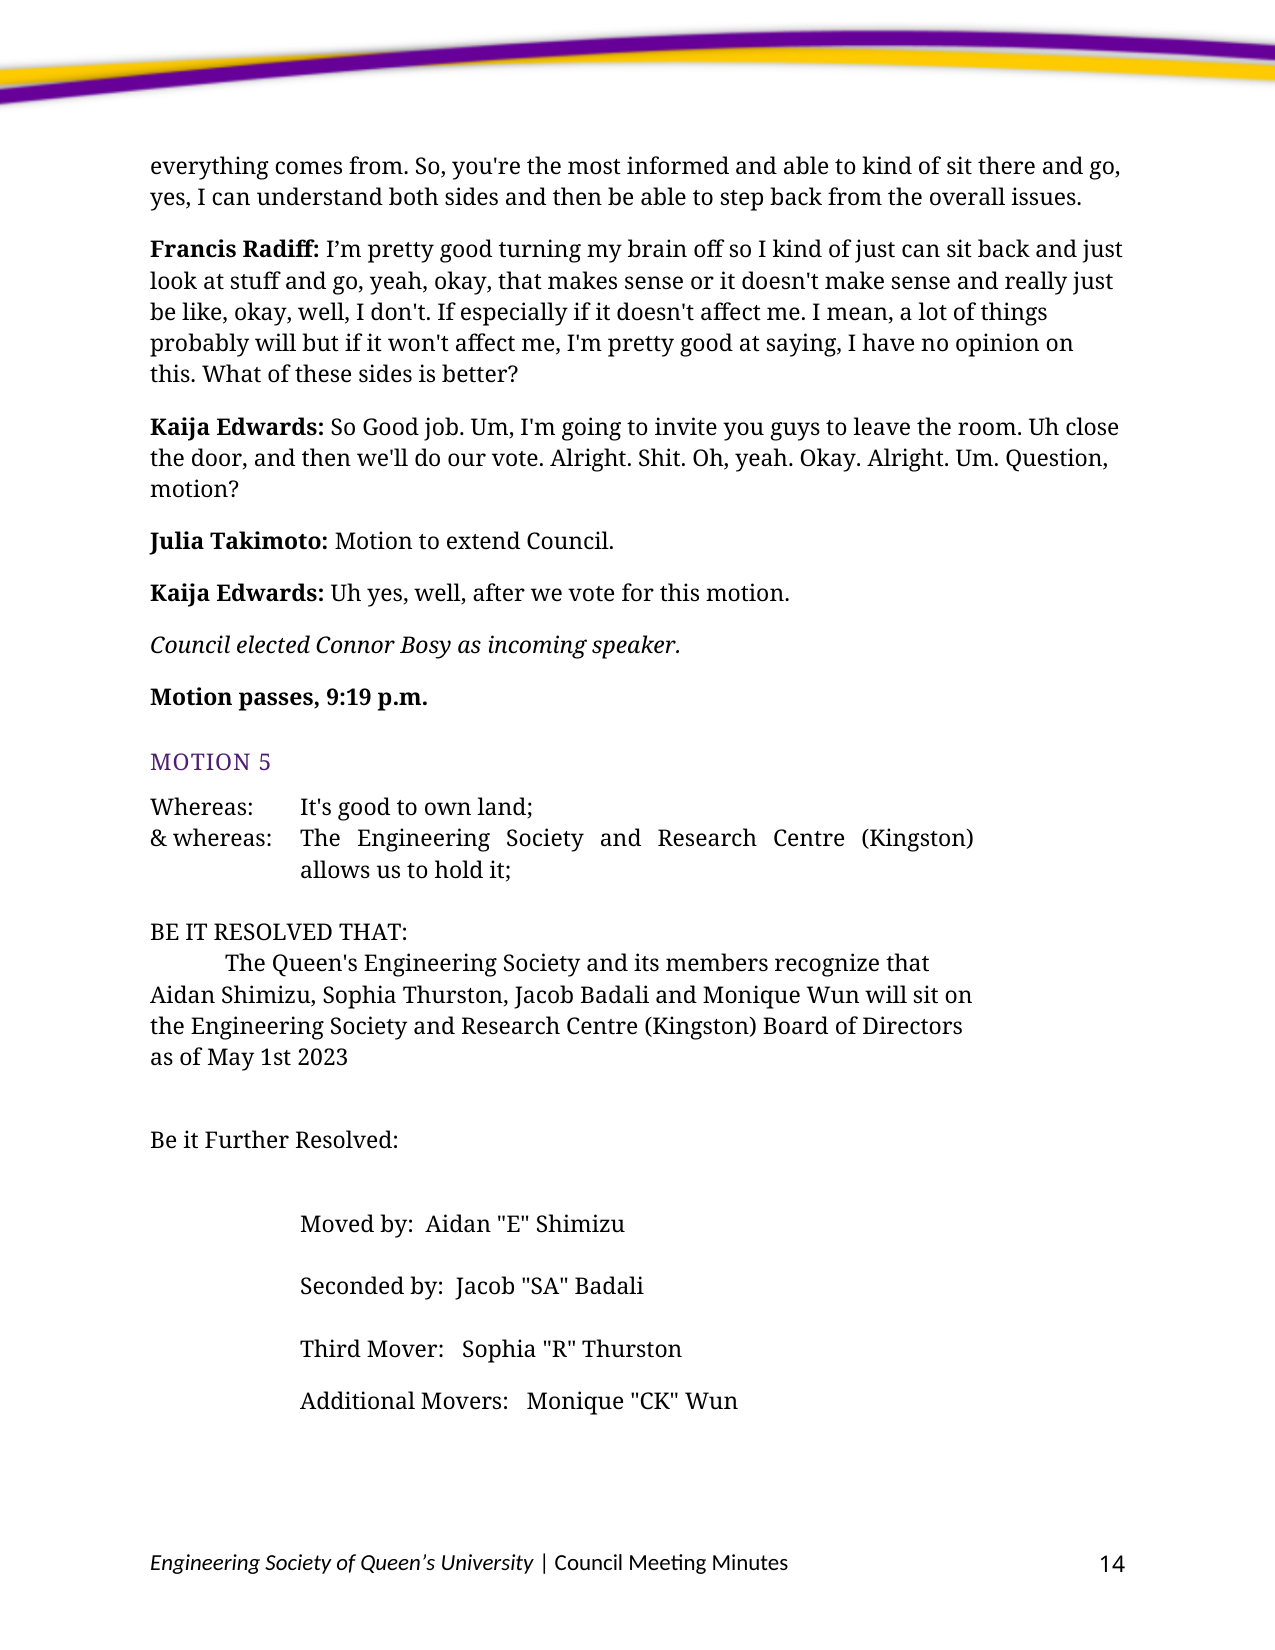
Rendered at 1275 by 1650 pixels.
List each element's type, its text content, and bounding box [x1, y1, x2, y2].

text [150, 150, 1125, 212]
text Additional Movers: Monique "CK" Wun [300, 1385, 975, 1416]
text BE IT RESOLVED THAT: [150, 916, 975, 947]
text Kaija Edwards: Uh yes, well, after we vote for this motion. [150, 577, 1125, 608]
text Francis Radiff: I’m pretty good turning my brain off so I kind of just can sit back and just look at stuff and go, yeah, okay, that makes sense or it doesn't make sense and really just be like, okay, well, I don't. If especially if it doesn't affect me. I mean, a lot of things probably will but if it won't affect me, I'm pretty good at saying, I have no opinion on this. What of these sides is better? [150, 233, 1125, 389]
text & whereas: The Engineering Society and Research Centre (Kingston) allows us to hold it; [150, 822, 975, 885]
subtitle Motion 5 [150, 746, 1125, 777]
text Whereas: It's good to own land; [150, 791, 975, 822]
text Third Mover: Sophia "R" Thurston [300, 1333, 975, 1364]
text Motion passes, 9:19 p.m. [150, 681, 1125, 712]
text Council elected Connor Bosy as incoming speaker. [150, 629, 1125, 660]
text Kaija Edwards: So Good job. Um, I'm going to invite you guys to leave the room. Uh close the door, and then we'll do our vote. Alright. Shit. Oh, yeah. Okay. Alright. Um. Question, motion? [150, 410, 1125, 504]
text Be it Further Resolved: [150, 1093, 975, 1187]
text Julia Takimoto: Motion to extend Council. [150, 525, 1125, 556]
picture [0, 21, 1275, 114]
text Moved by: Aidan "E" Shimizu [300, 1208, 975, 1239]
text Seconded by: Jacob "SA" Badali [300, 1270, 975, 1302]
text The Queen's Engineering Society and its members recognize that Aidan Shimizu, Sophia Thurston, Jacob Badali and Monique Wun will sit on the Engineering Society and Research Centre (Kingston) Board of Directors as of May 1st 2023 [150, 947, 975, 1072]
